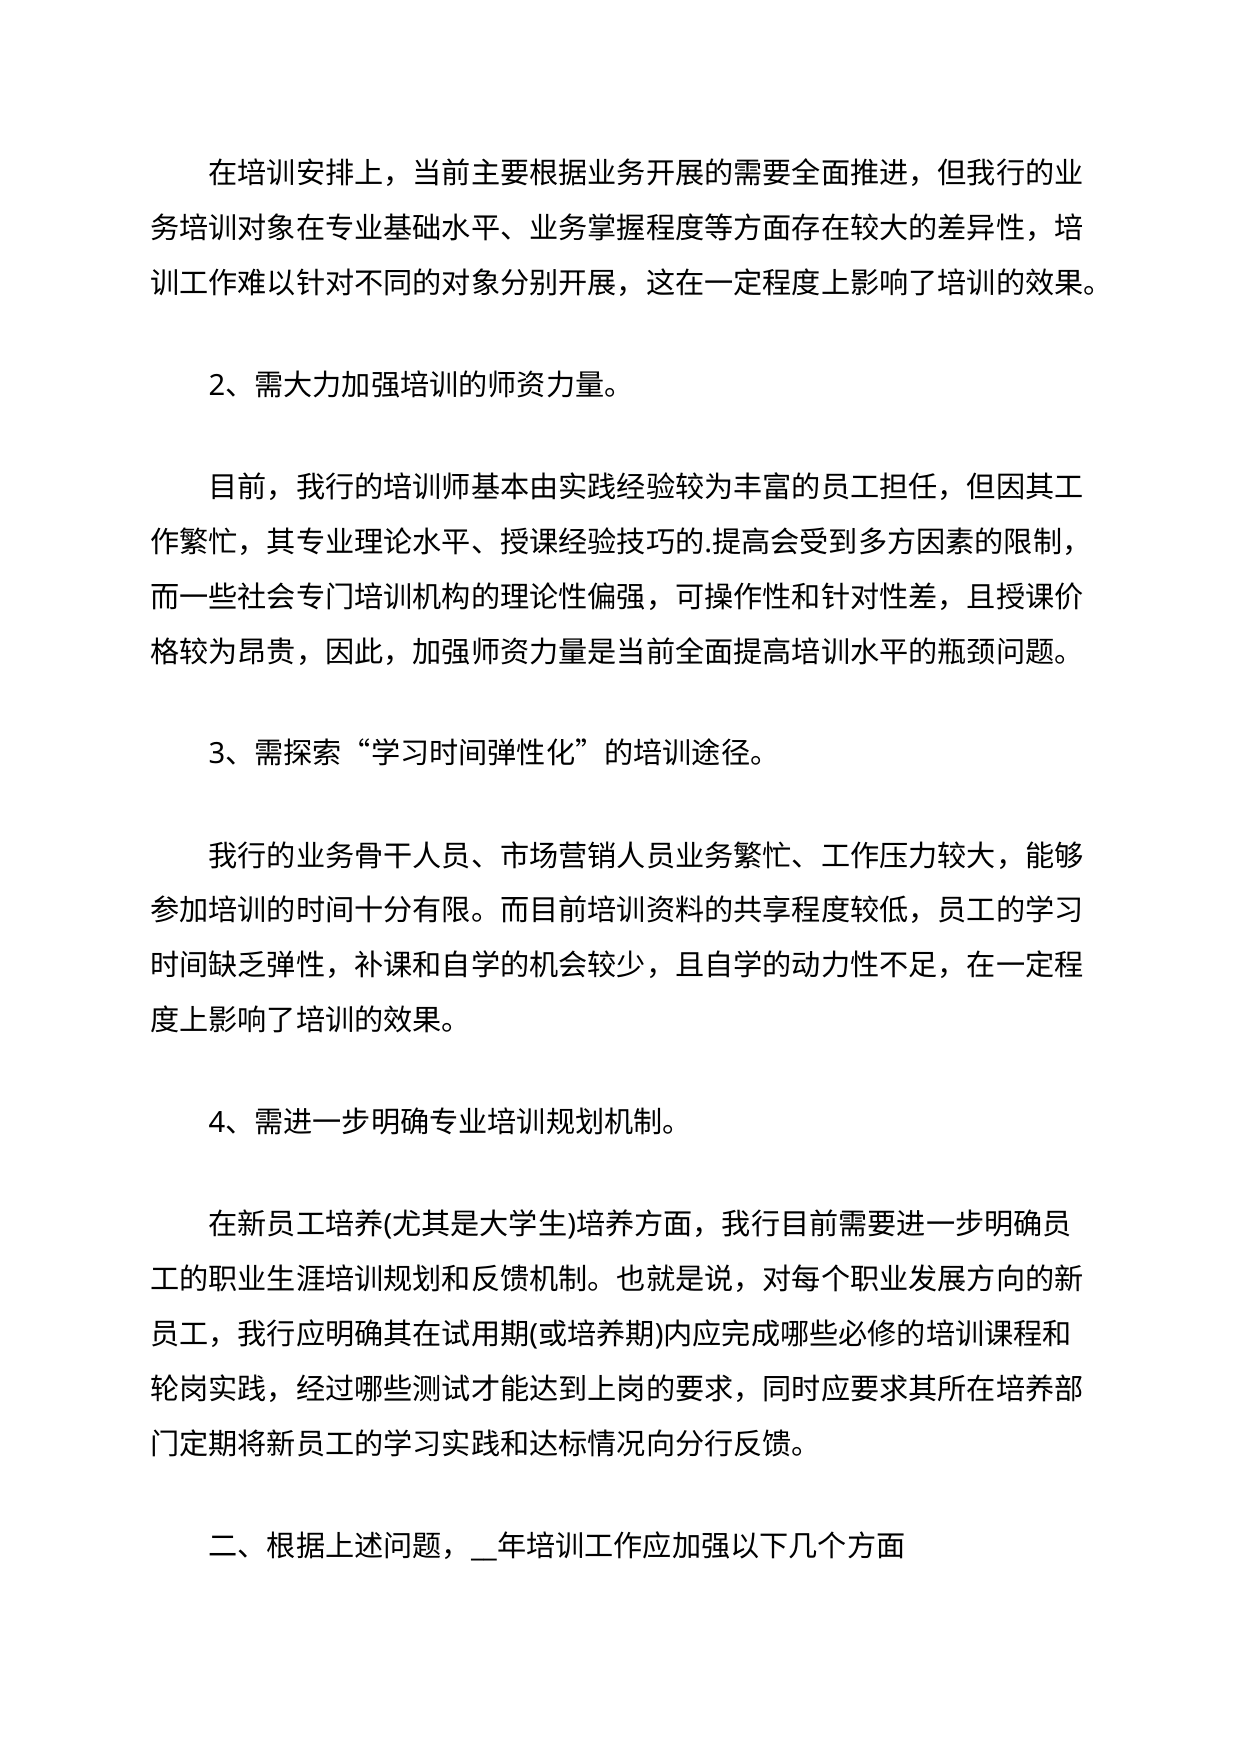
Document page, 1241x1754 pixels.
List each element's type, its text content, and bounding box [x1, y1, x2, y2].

text 4、需进一步明确专业培训规划机制。 [150, 1098, 1090, 1141]
text 2、需大力加强培训的师资力量。 [150, 362, 1090, 404]
text 在新员工培养(尤其是大学生)培养方面，我行目前需要进一步明确员工的职业生涯培训规划和反馈机制。也就是说，对每个职业发展方向的新员工，我行应明确其在试用期(或培养期)内应完成哪些必修的培训课程和轮岗实践，经过哪些测试才能达到上岗的要求，同时应要求其所在培养部门定期将新员工的学习实践和达标情况向分行反馈。 [150, 1201, 1090, 1463]
text 3、需探索“学习时间弹性化”的培训途径。 [150, 730, 1090, 772]
text 在培训安排上，当前主要根据业务开展的需要全面推进，但我行的业务培训对象在专业基础水平、业务掌握程度等方面存在较大的差异性，培训工作难以针对不同的对象分别开展，这在一定程度上影响了培训的效果。 [150, 150, 1090, 302]
text 我行的业务骨干人员、市场营销人员业务繁忙、工作压力较大，能够参加培训的时间十分有限。而目前培训资料的共享程度较低，员工的学习时间缺乏弹性，补课和自学的机会较少，且自学的动力性不足，在一定程度上影响了培训的效果。 [150, 832, 1090, 1039]
text 二、根据上述问题，__年培训工作应加强以下几个方面 [150, 1522, 1090, 1564]
text 目前，我行的培训师基本由实践经验较为丰富的员工担任，但因其工作繁忙，其专业理论水平、授课经验技巧的.提高会受到多方因素的限制，而一些社会专门培训机构的理论性偏强，可操作性和针对性差，且授课价格较为昂贵，因此，加强师资力量是当前全面提高培训水平的瓶颈问题。 [150, 463, 1090, 671]
